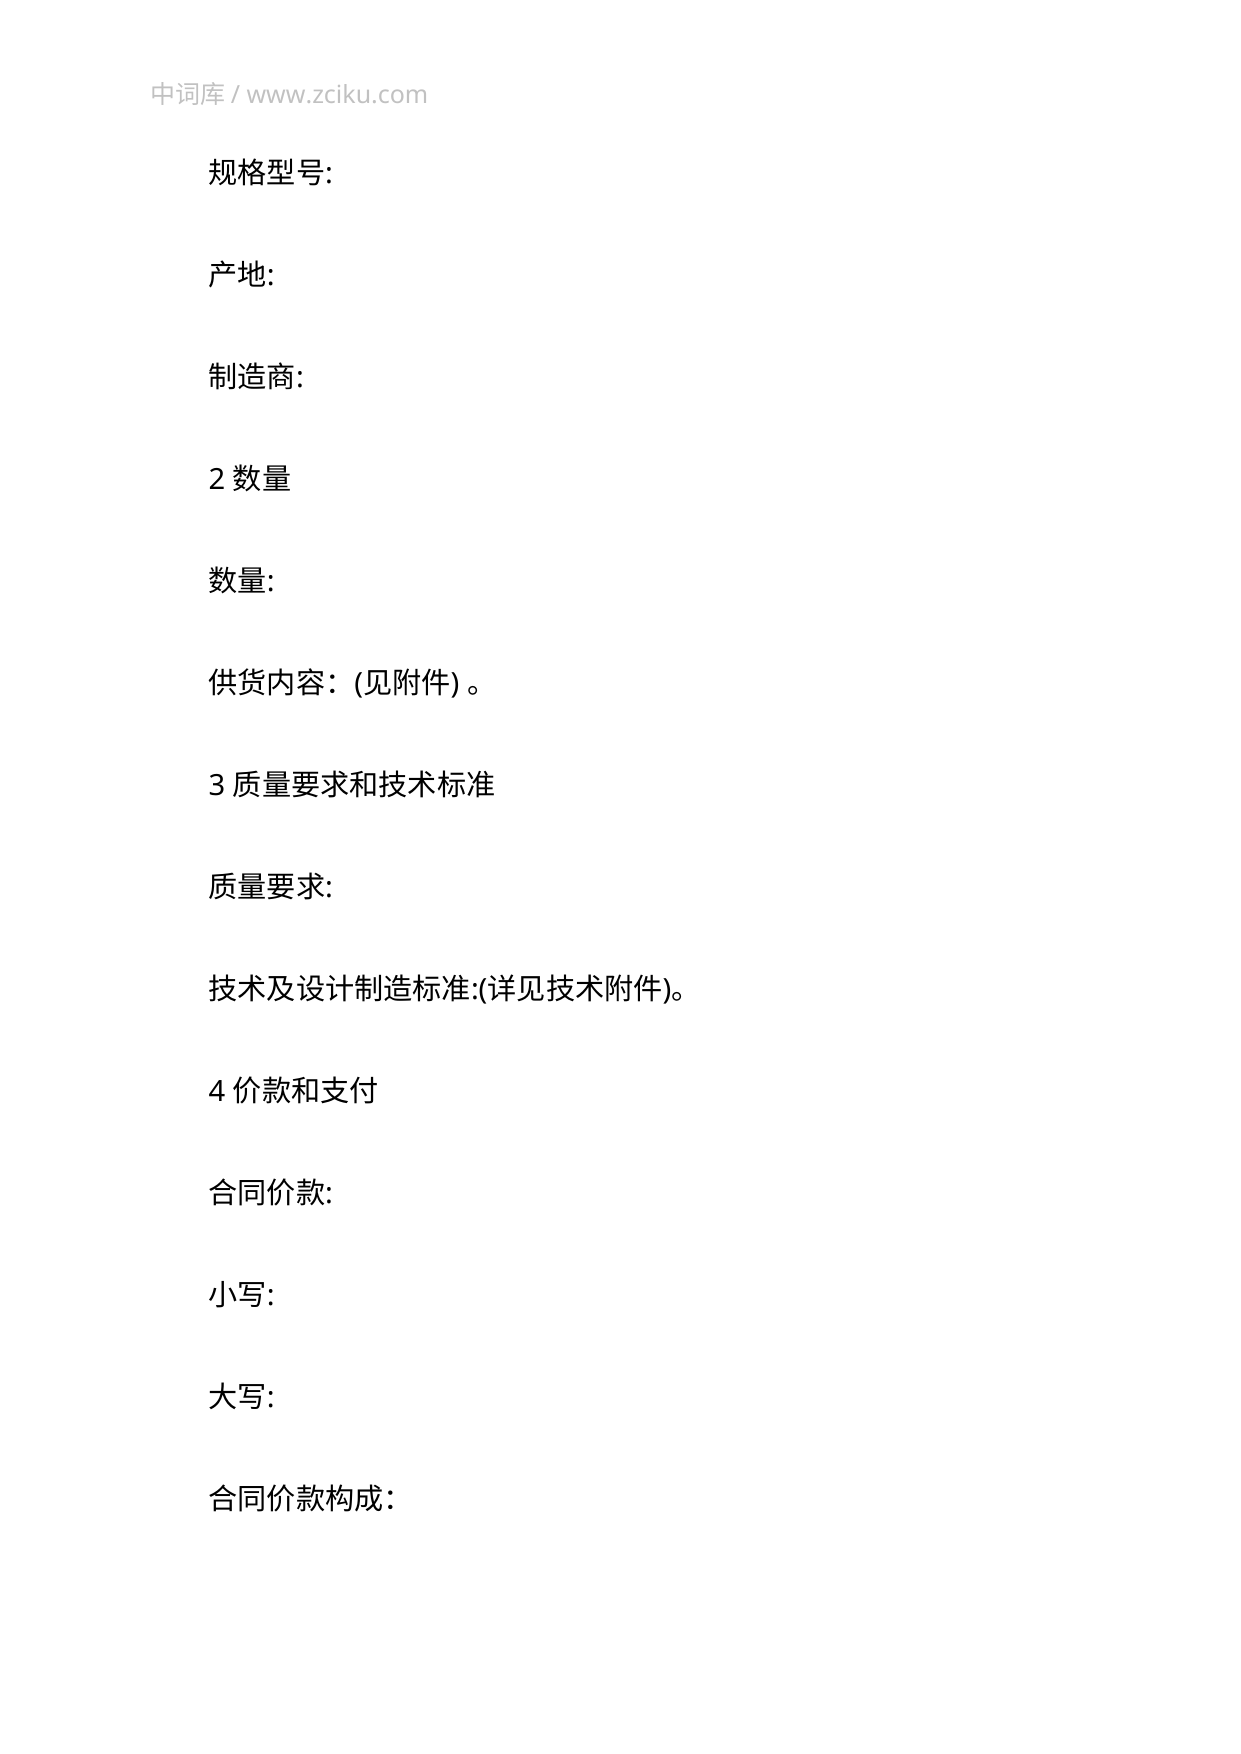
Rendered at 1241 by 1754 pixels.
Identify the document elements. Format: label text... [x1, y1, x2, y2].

text 技术及设计制造标准:(详见技术附件)。 [150, 966, 1090, 1008]
text 合同价款构成： [150, 1476, 1090, 1518]
text 合同价款: [150, 1170, 1090, 1212]
text 数量: [150, 558, 1090, 600]
text 供货内容：(见附件) 。 [150, 660, 1090, 702]
text 3 质量要求和技术标准 [150, 762, 1090, 804]
text 小写: [150, 1272, 1090, 1314]
text 大写: [150, 1374, 1090, 1416]
text 4 价款和支付 [150, 1068, 1090, 1110]
text 质量要求: [150, 864, 1090, 906]
text 产地: [150, 252, 1090, 294]
text 规格型号: [150, 150, 1090, 192]
text 2 数量 [150, 456, 1090, 498]
text 制造商: [150, 354, 1090, 396]
